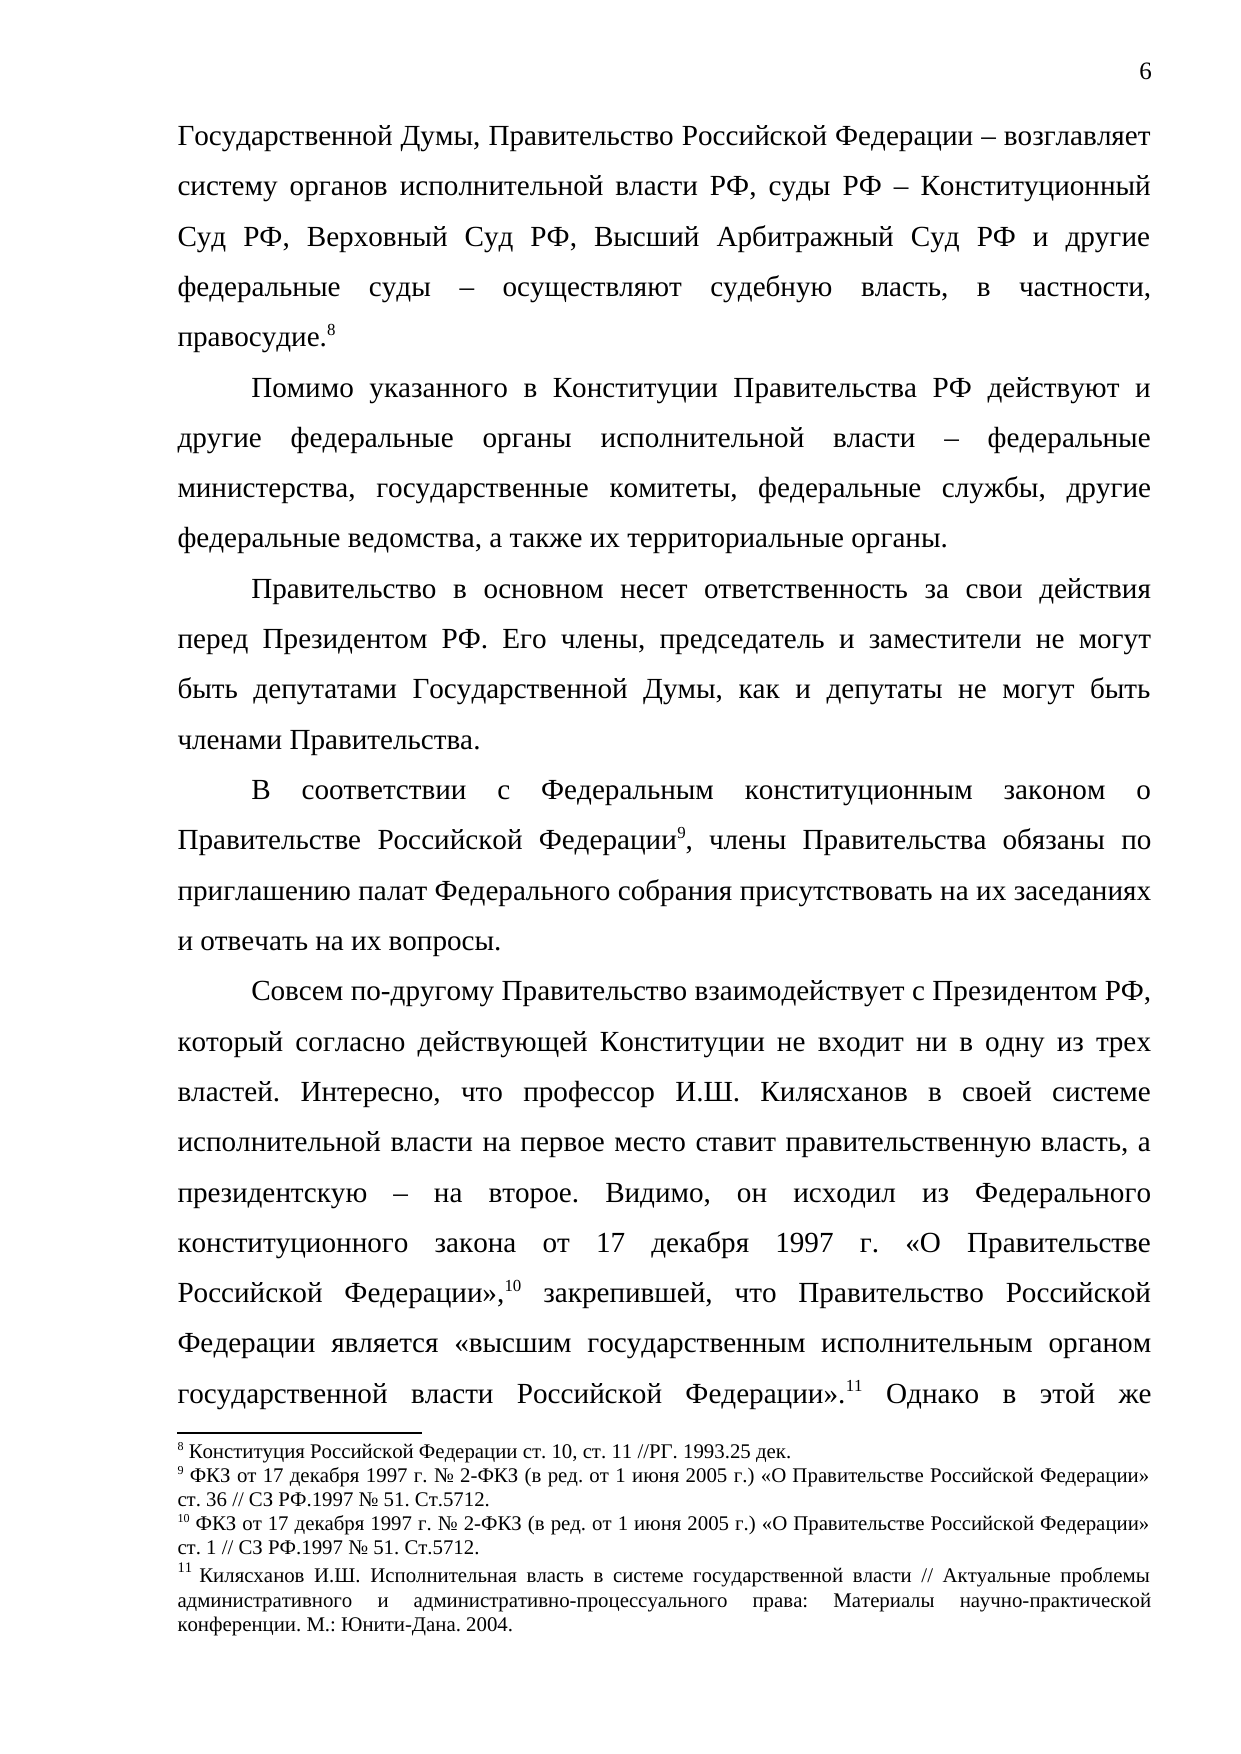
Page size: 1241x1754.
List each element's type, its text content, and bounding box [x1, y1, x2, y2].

text Помимо указанного в Конституции Правительства РФ действуют и другие федеральные органы исполнительной власти – федеральные министерства, государственные комитеты, федеральные службы, другие федеральные ведомства, а также их территориальные органы. [177, 370, 1152, 554]
text Правительство в основном несет ответственность за свои действия перед Президентом РФ. Его члены, председатель и заместители не могут быть депутатами Государственной Думы, как и депутаты не могут быть членами Правительства. [177, 571, 1152, 755]
text В соответствии с Федеральным конституционным законом о Правительстве Российской Федерации, члены Правительства обязаны по приглашению палат Федерального собрания присутствовать на их заседаниях и отвечать на их вопросы. [177, 772, 1152, 957]
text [177, 973, 1152, 1409]
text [177, 118, 1152, 353]
